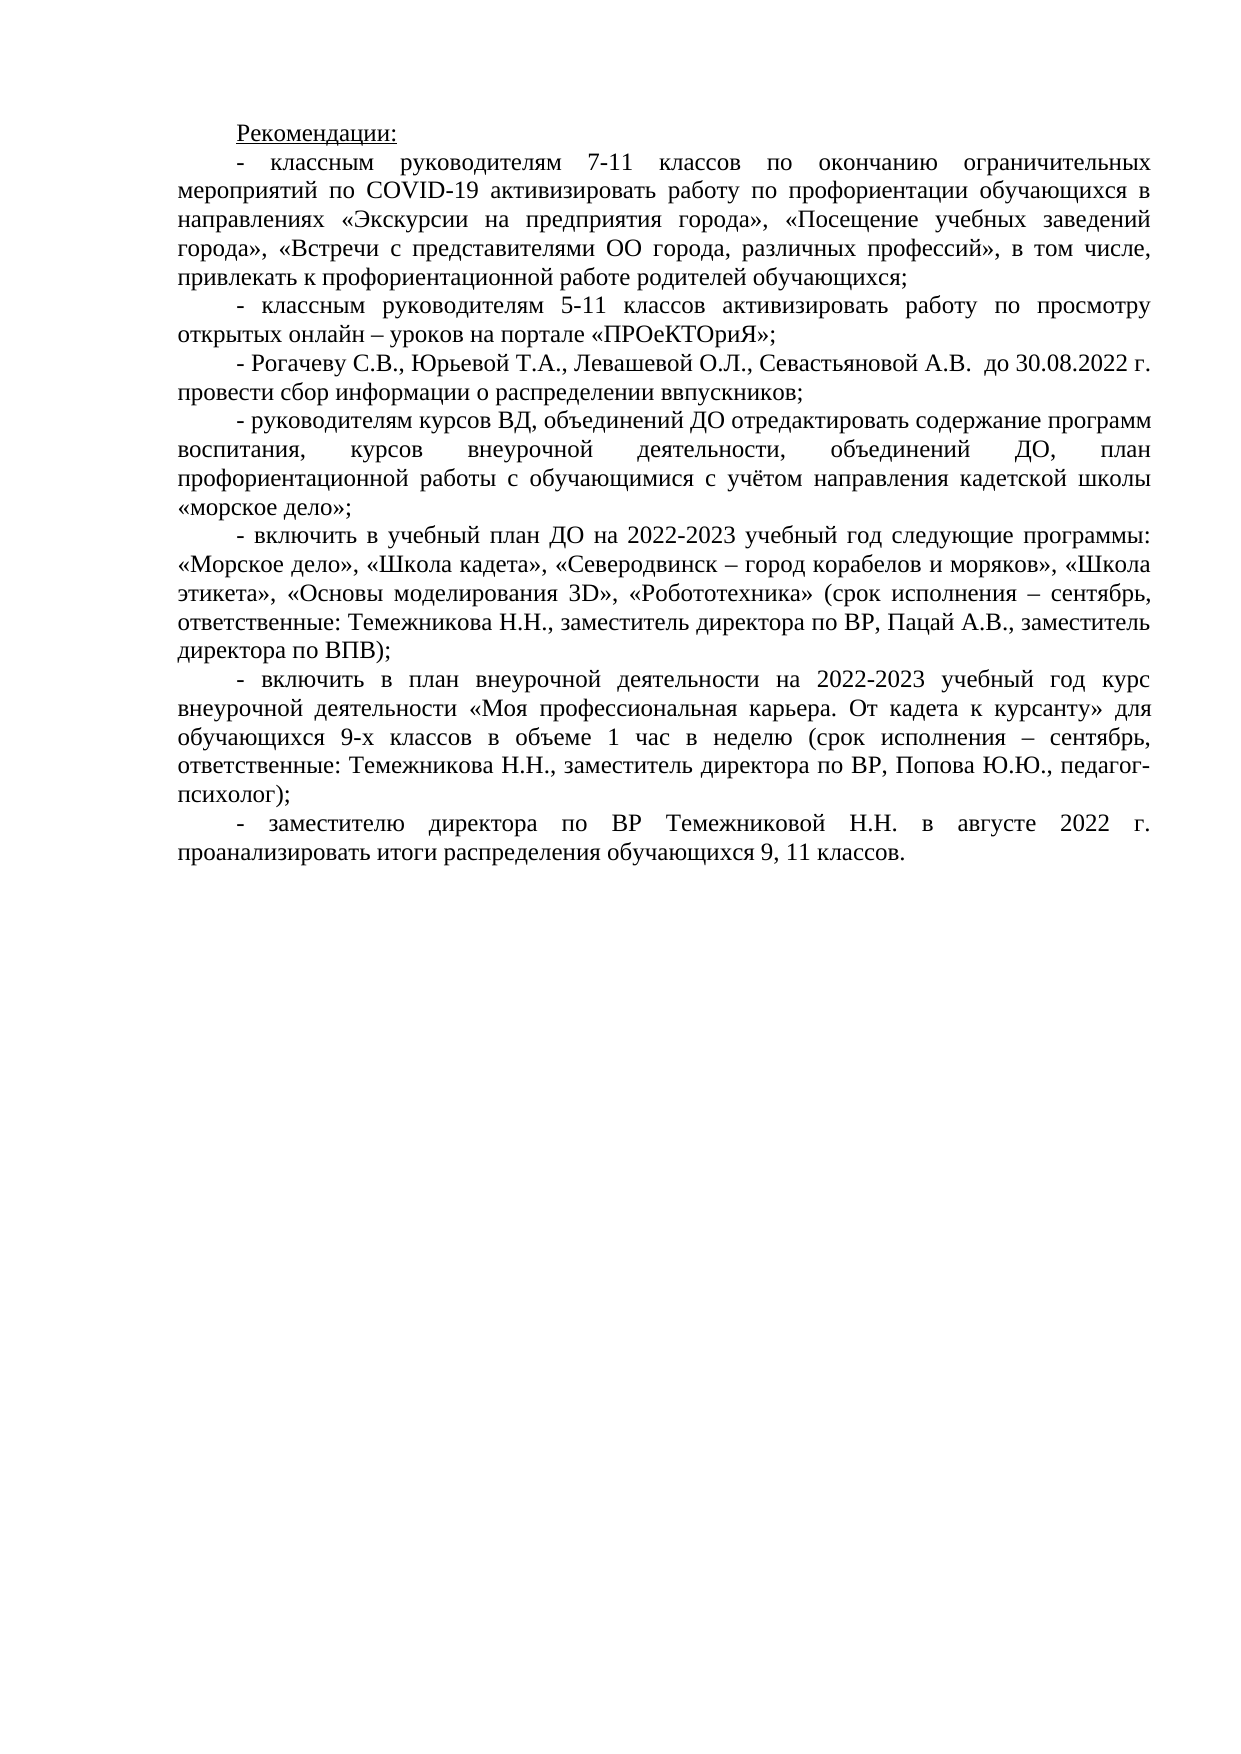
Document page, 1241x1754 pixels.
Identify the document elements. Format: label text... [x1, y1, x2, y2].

text - включить в план внеурочной деятельности на 2022-2023 учебный год курс внеурочной деятельности «Моя профессиональная карьера. От кадета к курсанту» для обучающихся 9-х классов в объеме 1 час в неделю (срок исполнения – сентябрь, ответственные: Темежникова Н.Н., заместитель директора по ВР, Попова Ю.Ю., педагог-психолог); [177, 664, 1152, 808]
text Рекомендации: [177, 118, 1152, 147]
text - включить в учебный план ДО на 2022-2023 учебный год следующие программы: «Морское дело», «Школа кадета», «Северодвинск – город корабелов и моряков», «Школа этикета», «Основы моделирования 3D», «Робототехника» (срок исполнения – сентябрь, ответственные: Темежникова Н.Н., заместитель директора по ВР, Пацай А.В., заместитель директора по ВПВ); [177, 521, 1152, 664]
text - заместителю директора по ВР Темежниковой Н.Н. в августе 2022 г. проанализировать итоги распределения обучающихся 9, 11 классов. [177, 808, 1152, 866]
text - классным руководителям 5-11 классов активизировать работу по просмотру открытых онлайн – уроков на портале «ПРОеКТОриЯ»; [177, 291, 1152, 348]
text - руководителям курсов ВД, объединений ДО отредактировать содержание программ воспитания, курсов внеурочной деятельности, объединений ДО, план профориентационной работы с обучающимися с учётом направления кадетской школы «морское дело»; [177, 406, 1152, 521]
text - классным руководителям 7-11 классов по окончанию ограничительных мероприятий по CОVID-19 активизировать работу по профориентации обучающихся в направлениях «Экскурсии на предприятия города», «Посещение учебных заведений города», «Встречи с представителями ОО города, различных профессий», в том числе, привлекать к профориентационной работе родителей обучающихся; [177, 147, 1152, 291]
text - Рогачеву С.В., Юрьевой Т.А., Левашевой О.Л., Севастьяновой А.В. до 30.08.2022 г. провести сбор информации о распределении ввпускников; [177, 348, 1152, 406]
